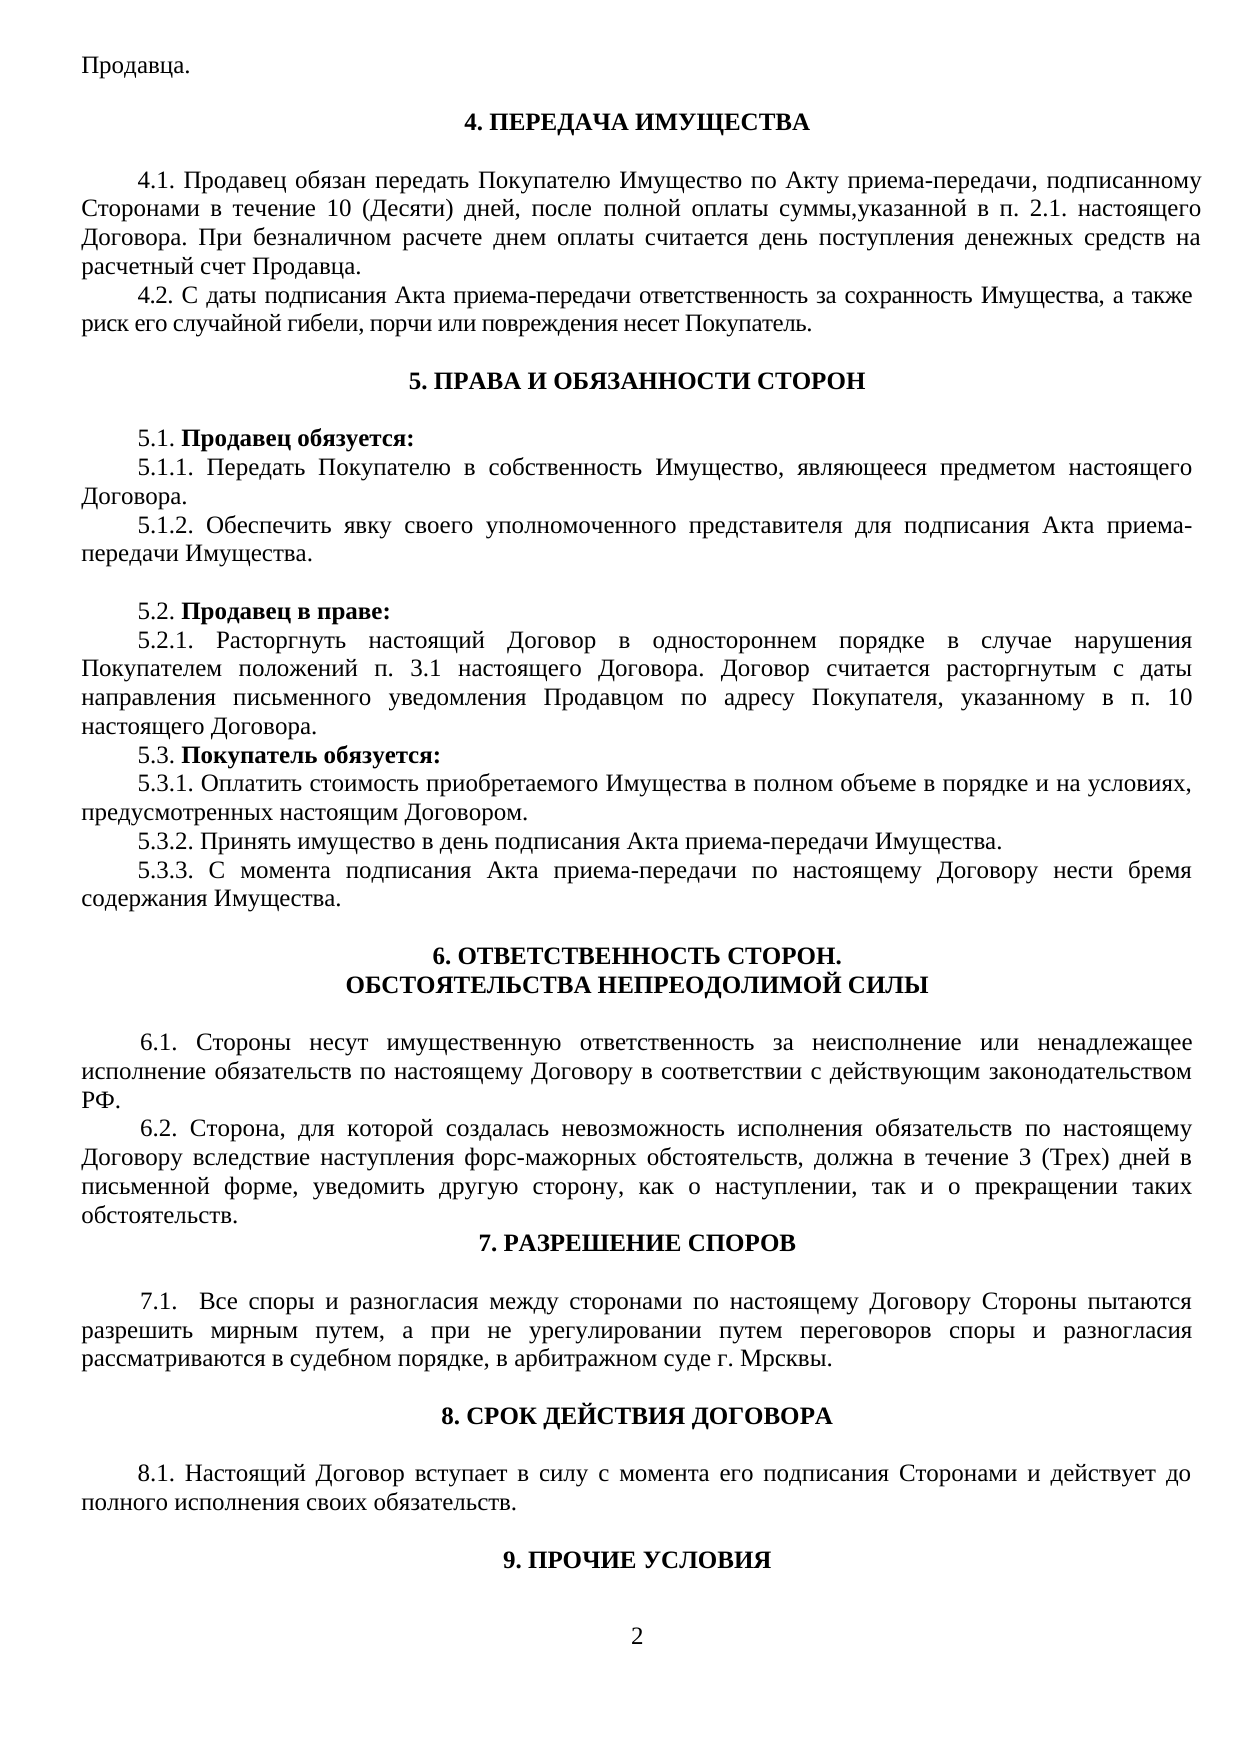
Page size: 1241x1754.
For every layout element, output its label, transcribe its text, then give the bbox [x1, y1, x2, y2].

text 5.3.3. С момента подписания Акта приема-передачи по настоящему Договору нести бремя содержания Имущества. [81, 855, 1193, 912]
text 9. ПРОЧИЕ УСЛОВИЯ [81, 1545, 1193, 1573]
text 5. ПРАВА И ОБЯЗАННОСТИ СТОРОН [81, 366, 1193, 395]
text 4.2. С даты подписания Акта приема-передачи ответственность за сохранность Имущества, а также риск его случайной гибели, порчи или повреждения несет Покупатель. [81, 280, 1193, 337]
text 8.1. Настоящий Договор вступает в силу с момента его подписания Сторонами и действует до полного исполнения своих обязательств. [81, 1458, 1193, 1516]
text 6. ОТВЕТСТВЕННОСТЬ СТОРОН. ОБСТОЯТЕЛЬСТВА НЕПРЕОДОЛИМОЙ СИЛЫ [81, 941, 1193, 998]
text 5.2.1. Расторгнуть настоящий Договор в одностороннем порядке в случае нарушения Покупателем положений п. 3.1 настоящего Договора. Договор считается расторгнутым с даты направления письменного уведомления Продавцом по адресу Покупателя, указанному в п. 10 настоящего Договора. [81, 625, 1193, 740]
text 6.1. Стороны несут имущественную ответственность за неисполнение или ненадлежащее исполнение обязательств по настоящему Договору в соответствии с действующим законодательством РФ. [81, 1027, 1193, 1113]
text 6.2. Сторона, для которой создалась невозможность исполнения обязательств по настоящему Договору вследствие наступления форс-мажорных обстоятельств, должна в течение 3 (Трех) дней в письменной форме, уведомить другую сторону, как о наступлении, так и о прекращении таких обстоятельств. [81, 1113, 1193, 1228]
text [81, 50, 1193, 78]
text 5.1.2. Обеспечить явку своего уполномоченного представителя для подписания Акта приема-передачи Имущества. [81, 510, 1193, 567]
text 8. СРОК ДЕЙСТВИЯ ДОГОВОРА [81, 1401, 1193, 1430]
text 5.3. Покупатель обязуется: [81, 740, 1193, 768]
text 5.2. Продавец в праве: [81, 596, 1193, 625]
text 5.1.1. Передать Покупателю в собственность Имущество, являющееся предметом настоящего Договора. [81, 452, 1193, 510]
text 7. РАЗРЕШЕНИЕ СПОРОВ [81, 1228, 1193, 1257]
text 4. ПЕРЕДАЧА ИМУЩЕСТВА [81, 107, 1193, 136]
text 7.1. Все споры и разногласия между сторонами по настоящему Договору Стороны пытаются разрешить мирным путем, а при не урегулировании путем переговоров споры и разногласия рассматриваются в судебном порядке, в арбитражном суде г. Мрсквы. [81, 1286, 1193, 1372]
text 5.3.2. Принять имущество в день подписания Акта приема-передачи Имущества. [81, 826, 1193, 855]
text 5.3.1. Оплатить стоимость приобретаемого Имущества в полном объеме в порядке и на условиях, предусмотренных настоящим Договором. [81, 768, 1193, 826]
text 5.1. Продавец обязуется: [81, 423, 1193, 452]
text 4.1. Продавец обязан передать Покупателю Имущество по Акту приема-передачи, подписанному Сторонами в течение 10 (Десяти) дней, после полной оплаты суммы,указанной в п. 2.1. настоящего Договора. При безналичном расчете днем оплаты считается день поступления денежных средств на расчетный счет Продавца. [81, 165, 1202, 280]
